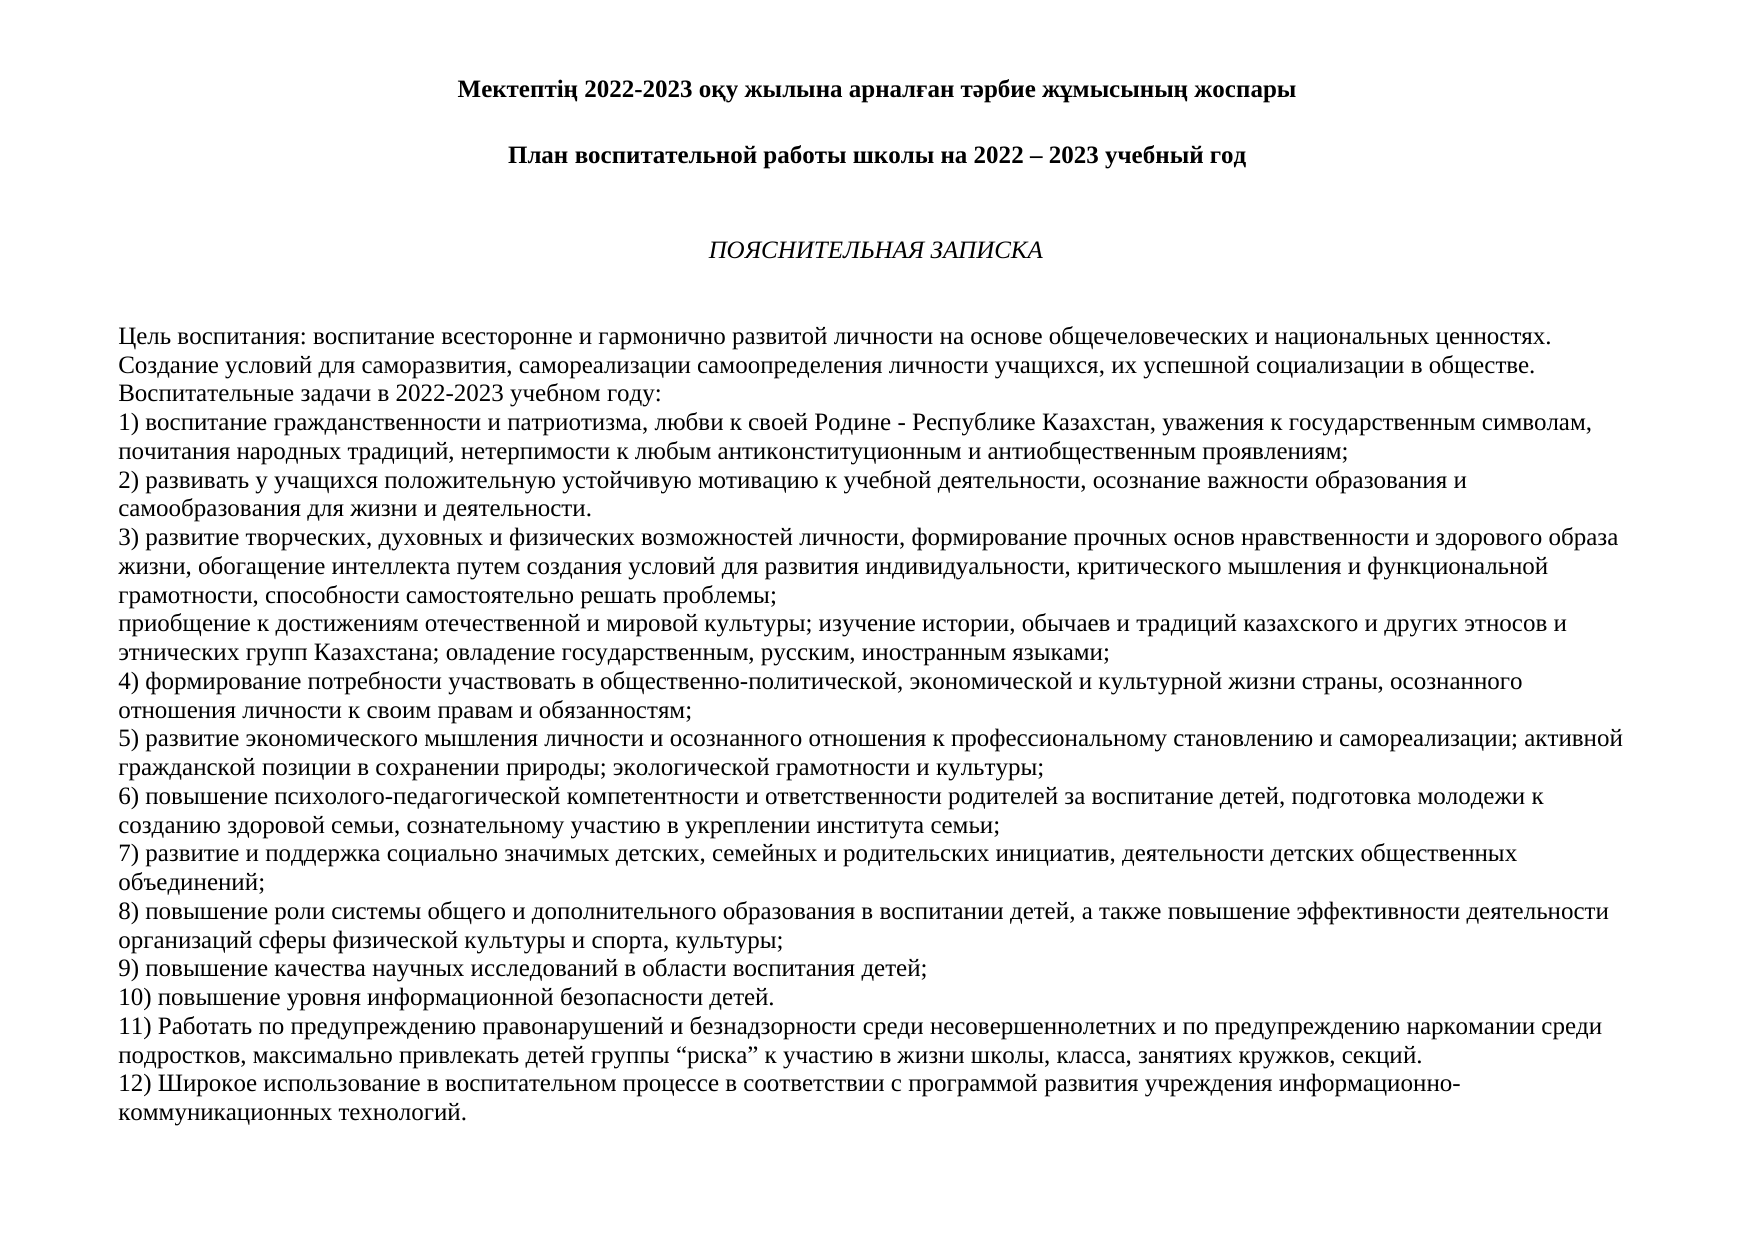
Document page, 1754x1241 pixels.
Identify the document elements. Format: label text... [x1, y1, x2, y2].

text 2) развивать у учащихся положительную устойчивую мотивацию к учебной деятельности, осознание важности образования и самообразования для жизни и деятельности. [118, 465, 1636, 522]
text 1) воспитание гражданственности и патриотизма, любви к своей Родине - Республике Казахстан, уважения к государственным символам, почитания народных традиций, нетерпимости к любым антиконституционным и антиобщественным проявлениям; [118, 407, 1636, 465]
text План воспитательной работы школы на 2022 – 2023 учебный год [118, 140, 1636, 169]
text 9) повышение качества научных исследований в области воспитания детей; [118, 953, 1636, 982]
text 8) повышение роли системы общего и дополнительного образования в воспитании детей, а также повышение эффективности деятельности организаций сферы физической культуры и спорта, культуры; [118, 896, 1636, 953]
text 3) развитие творческих, духовных и физических возможностей личности, формирование прочных основ нравственности и здорового образа жизни, обогащение интеллекта путем создания условий для развития индивидуальности, критического мышления и функциональной грамотности, способности самостоятельно решать проблемы; [118, 522, 1636, 608]
text ПОЯСНИТЕЛЬНАЯ ЗАПИСКА [118, 235, 1636, 263]
text Мектептің 2022-2023 оқу жылына арналған тәрбие жұмысының жоспары [118, 74, 1636, 103]
text 10) повышение уровня информационной безопасности детей. [118, 982, 1636, 1011]
text Воспитательные задачи в 2022-2023 учебном году: [118, 378, 1636, 407]
text 11) Работать по предупреждению правонарушений и безнадзорности среди несовершеннолетних и по предупреждению наркомании среди подростков, максимально привлекать детей группы “риска” к участию в жизни школы, класса, занятиях кружков, секций. [118, 1011, 1636, 1068]
text 7) развитие и поддержка социально значимых детских, семейных и родительских инициатив, деятельности детских общественных объединений; [118, 838, 1636, 896]
text Цель воспитания: воспитание всесторонне и гармонично развитой личности на основе общечеловеческих и национальных ценностях. Создание условий для саморазвития, самореализации самоопределения личности учащихся, их успешной социализации в обществе. [118, 321, 1636, 378]
text 5) развитие экономического мышления личности и осознанного отношения к профессиональному становлению и самореализации; активной гражданской позиции в сохранении природы; экологической грамотности и культуры; [118, 723, 1636, 781]
text 12) Широкое использование в воспитательном процессе в соответствии с программой развития учреждения информационно-коммуникационных технологий. [118, 1068, 1636, 1126]
text 6) повышение психолого-педагогической компетентности и ответственности родителей за воспитание детей, подготовка молодежи к созданию здоровой семьи, сознательному участию в укреплении института семьи; [118, 781, 1636, 838]
text 4) формирование потребности участвовать в общественно-политической, экономической и культурной жизни страны, осознанного отношения личности к своим правам и обязанностям; [118, 666, 1636, 723]
text приобщение к достижениям отечественной и мировой культуры; изучение истории, обычаев и традиций казахского и других этносов и этнических групп Казахстана; овладение государственным, русским, иностранным языками; [118, 608, 1636, 666]
